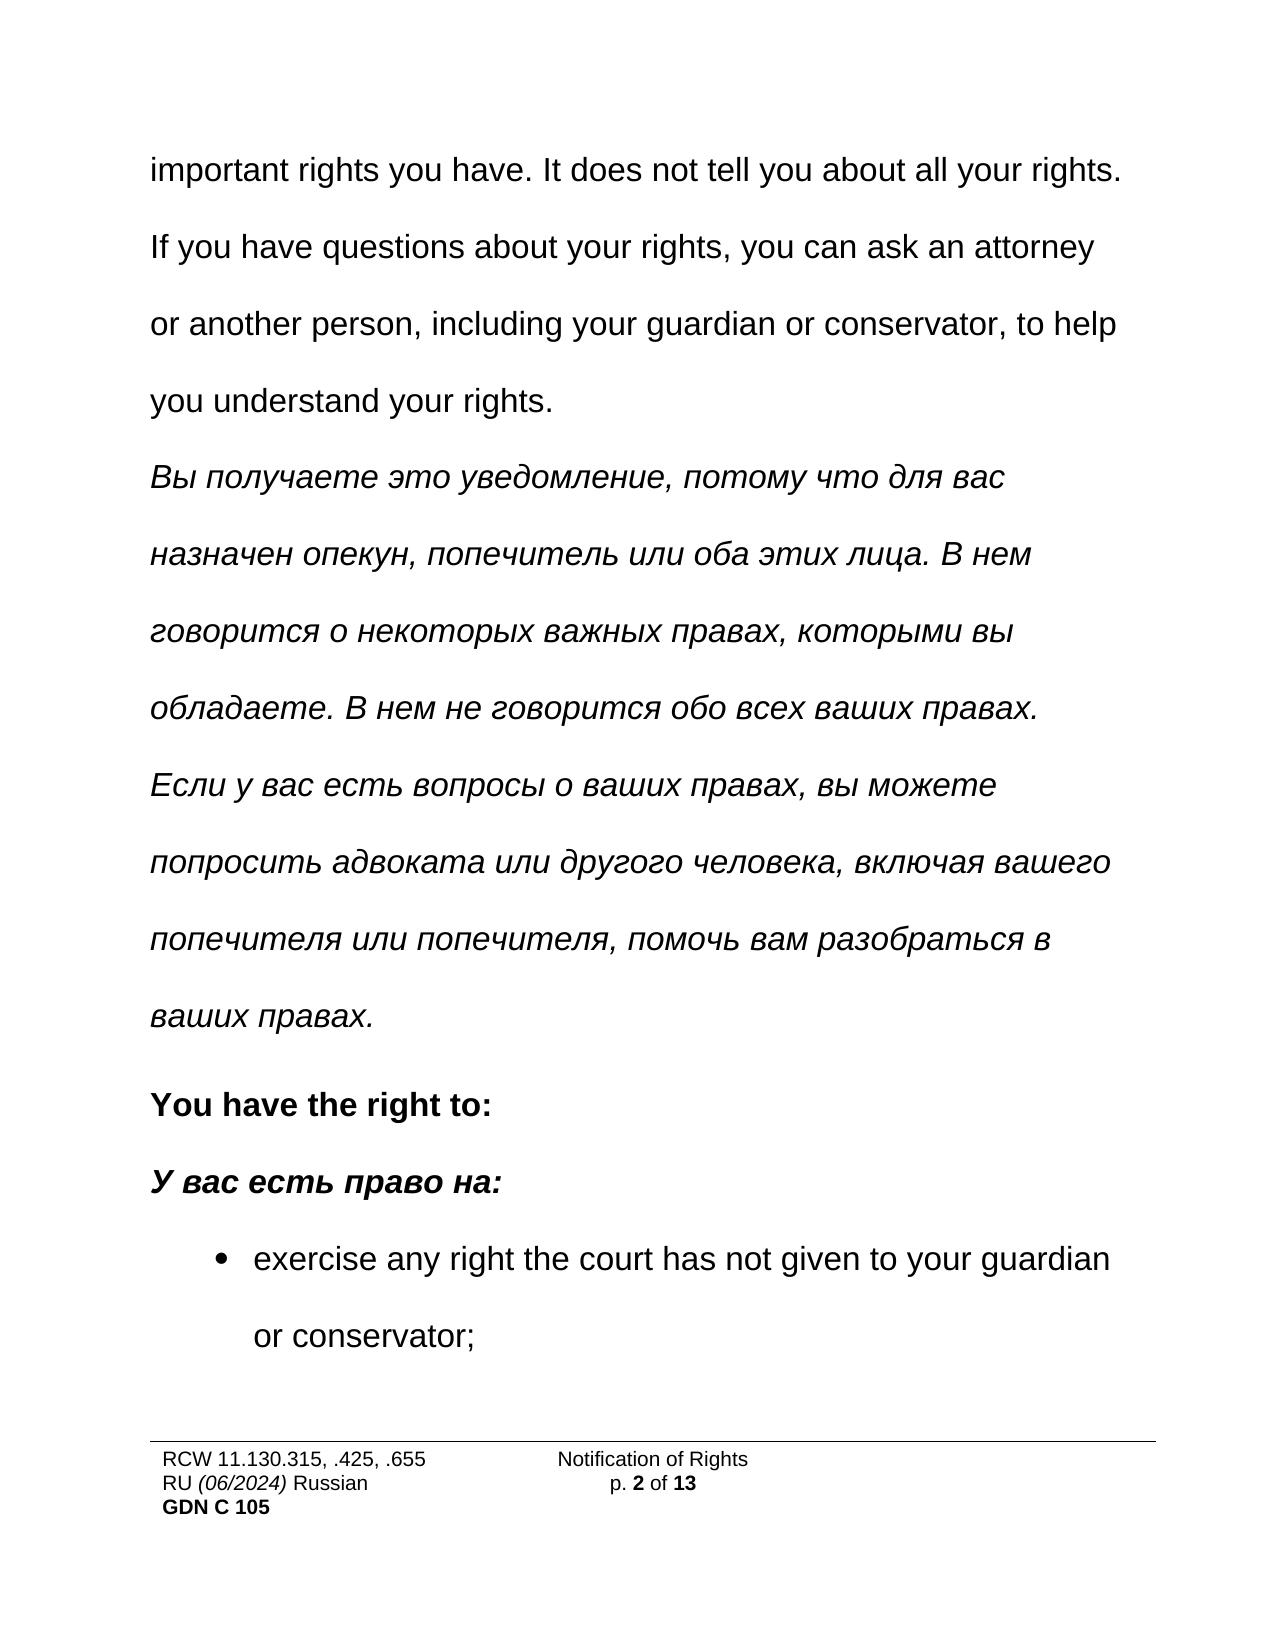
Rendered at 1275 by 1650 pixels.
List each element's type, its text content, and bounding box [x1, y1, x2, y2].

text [150, 150, 1125, 419]
list exercise any right the court has not given to your guardian or conservator; [216, 1239, 1125, 1354]
text У вас есть право на: [150, 1162, 1125, 1200]
text You have the right to: [150, 1085, 1125, 1123]
text Вы получаете это уведомление, потому что для вас назначен опекун, попечитель или оба этих лица. В нем говорится о некоторых важных правах, которыми вы обладаете. В нем не говорится обо всех ваших правах. Если у вас есть вопросы о ваших правах, вы можете попросить адвоката или другого человека, включая вашего попечителя или попечителя, помочь вам разобраться в ваших правах. [150, 457, 1125, 1034]
